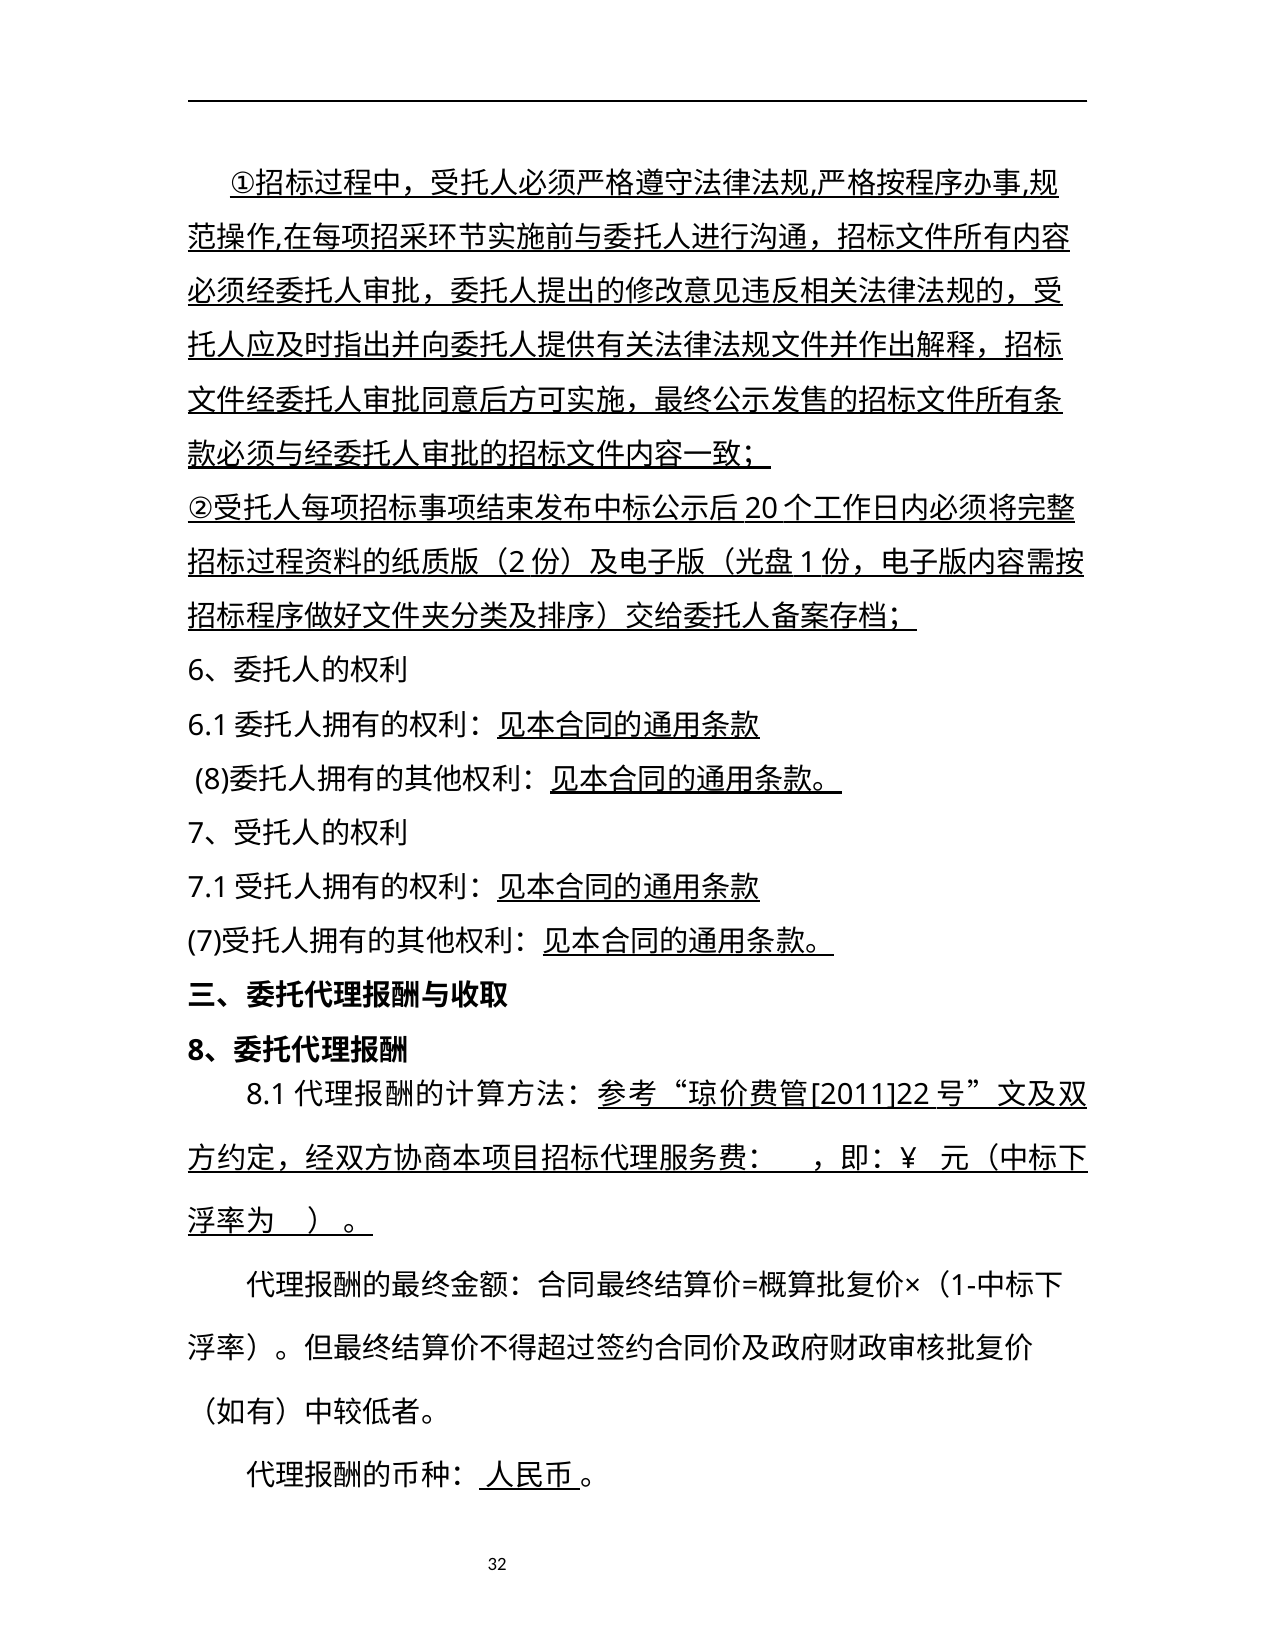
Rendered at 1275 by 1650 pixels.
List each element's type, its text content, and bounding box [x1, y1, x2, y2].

text (8)委托人拥有的其他权利：见本合同的通用条款。 [187, 746, 1087, 800]
text 8.1代理报酬的计算方法：参考“琼价费管[2011]22号”文及双方约定，经双方协商本项目招标代理服务费： ，即：¥ 元（中标下浮率为 ） 。 [187, 1071, 1087, 1171]
text 6.1委托人拥有的权利：见本合同的通用条款 [187, 692, 1087, 746]
text 8、委托代理报酬 [187, 1017, 1087, 1071]
text 三、委托代理报酬与收取 [187, 962, 1087, 1017]
text ②受托人每项招标事项结束发布中标公示后20个工作日内必须将完整招标过程资料的纸质版（2份）及电子版（光盘1份，电子版内容需按招标程序做好文件夹分类及排序）交给委托人备案存档； [187, 475, 1087, 637]
text 7、受托人的权利 [187, 800, 1087, 854]
text 7.1受托人拥有的权利：见本合同的通用条款 [187, 854, 1087, 908]
text (7)受托人拥有的其他权利：见本合同的通用条款。 [187, 908, 1087, 962]
text 代理报酬的最终金额：合同最终结算价=概算批复价×（1-中标下浮率）。但最终结算价不得超过签约合同价及政府财政审核批复价（如有）中较低者。 [187, 1261, 1087, 1431]
text ①招标过程中，受托人必须严格遵守法律法规,严格按程序办事,规范操作,在每项招采环节实施前与委托人进行沟通，招标文件所有内容必须经委托人审批，委托人提出的修改意见违反相关法律法规的，受托人应及时指出并向委托人提供有关法律法规文件并作出解释，招标文件经委托人审批同意后方可实施，最终公示发售的招标文件所有条款必须与经委托人审批的招标文件内容一致； [187, 150, 1087, 475]
text 代理报酬的币种： 人民币 。 [187, 1452, 1087, 1494]
text 8.1代理报酬的计算方法：参考“琼价费管[2011]22号”文及双方约定，经双方协商本项目招标代理服务费： ，即：¥ 元（中标下浮率为 ） 。 [187, 1172, 1087, 1240]
text 6、委托人的权利 [187, 637, 1087, 692]
